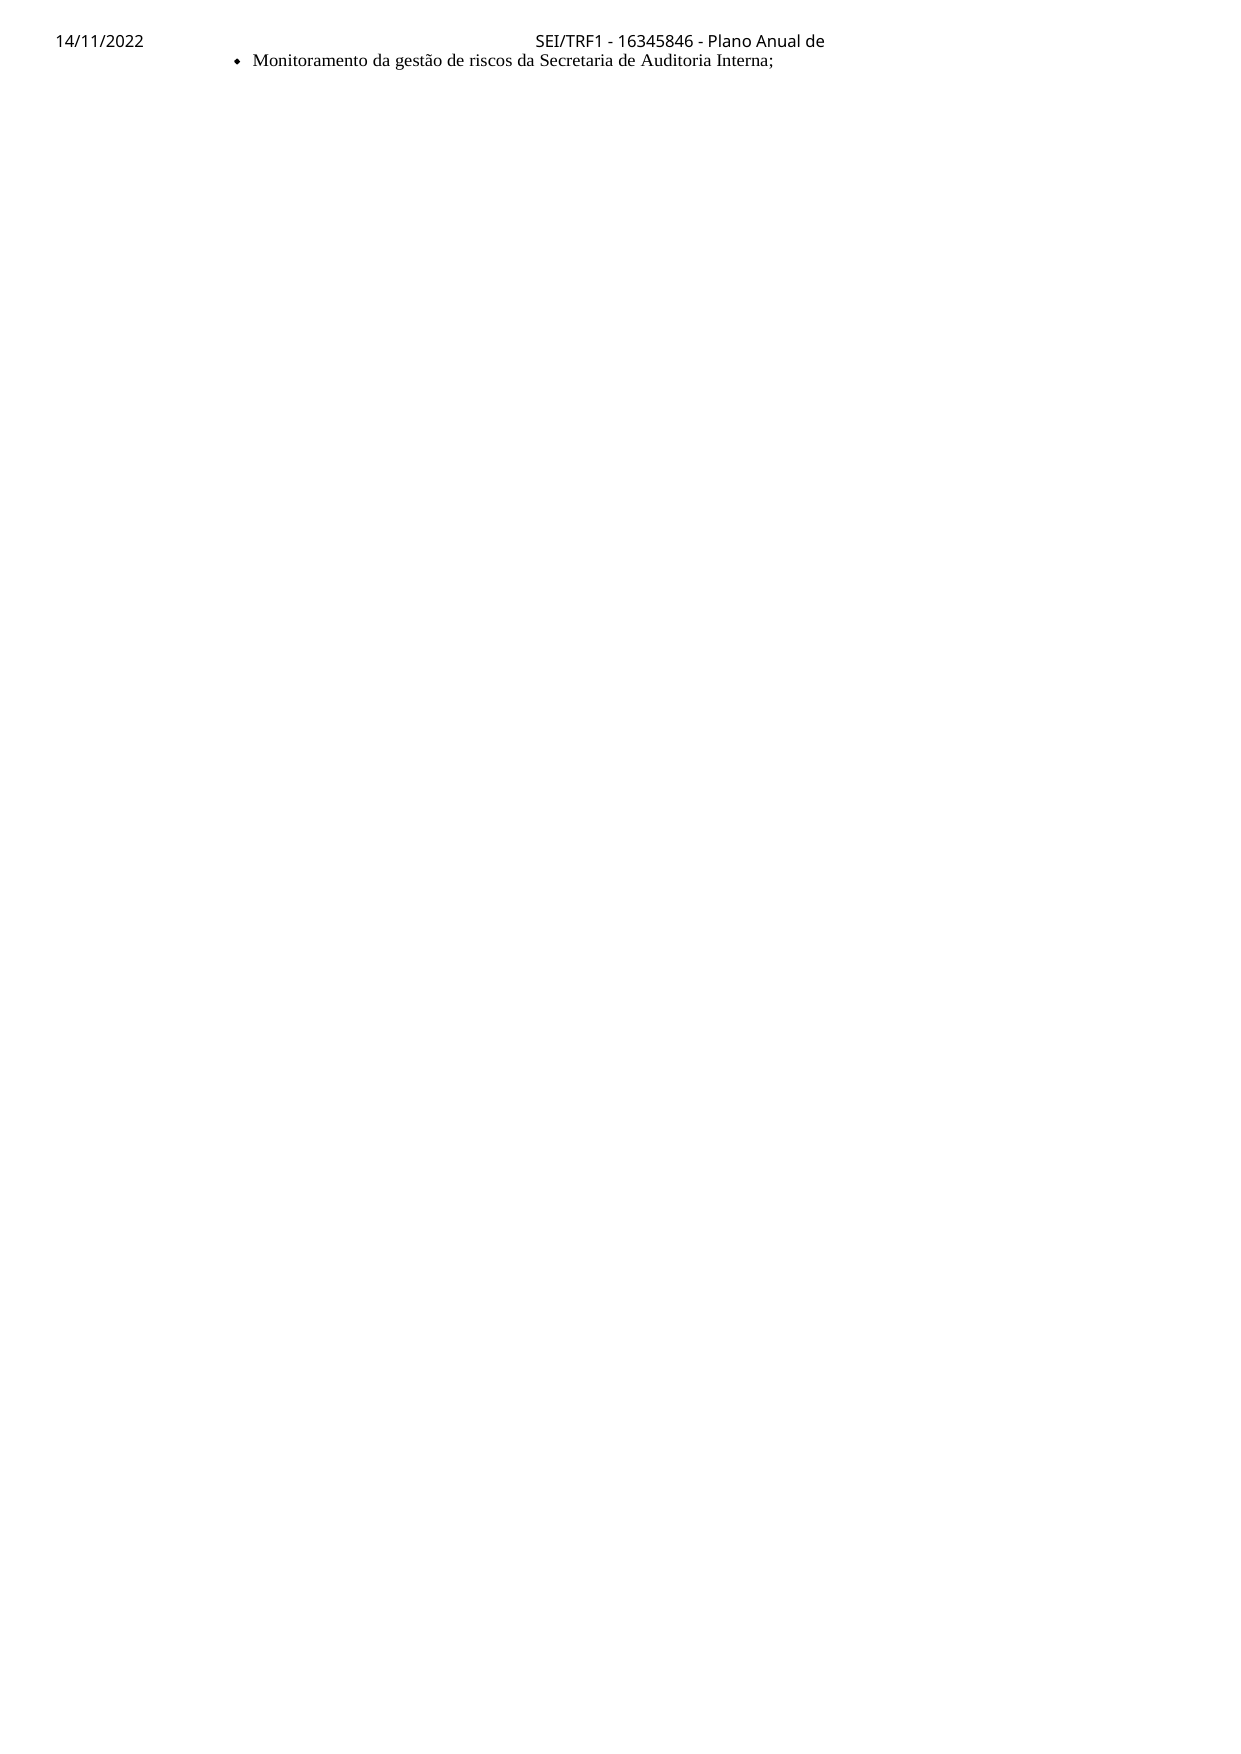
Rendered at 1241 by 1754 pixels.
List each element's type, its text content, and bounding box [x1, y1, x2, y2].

text Monitoramento da gestão de riscos da Secretaria de Auditoria Interna; [252, 50, 1196, 70]
